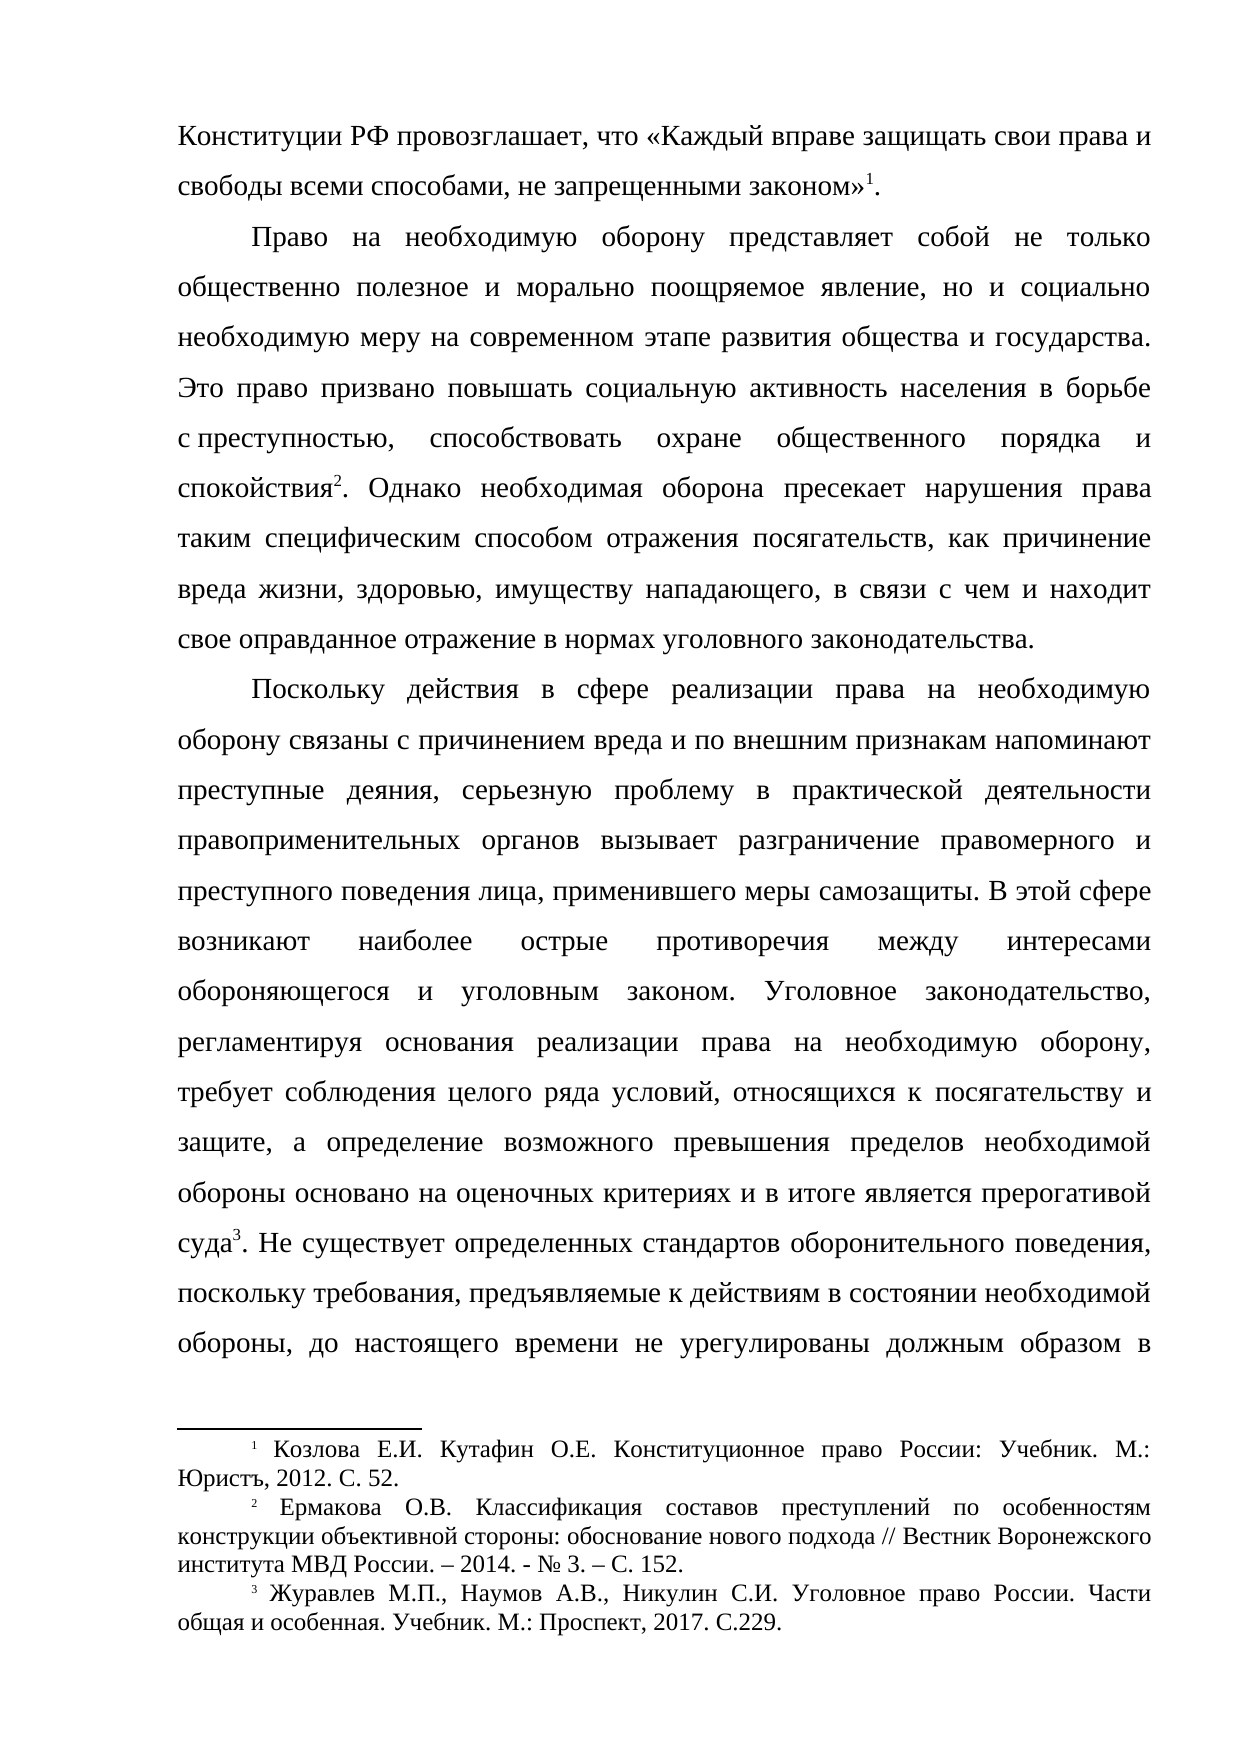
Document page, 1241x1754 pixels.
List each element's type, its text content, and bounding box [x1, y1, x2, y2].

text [177, 672, 1152, 1359]
text Право на необходимую оборону представляет собой не только общественно полезное и морально поощряемое явление, но и социально необходимую меру на современном этапе развития общества и государства. Это право призвано повышать социальную активность населения в борьбе с преступностью, способствовать охране общественного порядка и спокойствия. Однако необходимая оборона пресекает нарушения права таким специфическим способом отражения посягательств, как причинение вреда жизни, здоровью, имуществу нападающего, в связи с чем и находит свое оправданное отражение в нормах уголовного законодательства. [177, 219, 1152, 655]
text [177, 118, 1152, 202]
